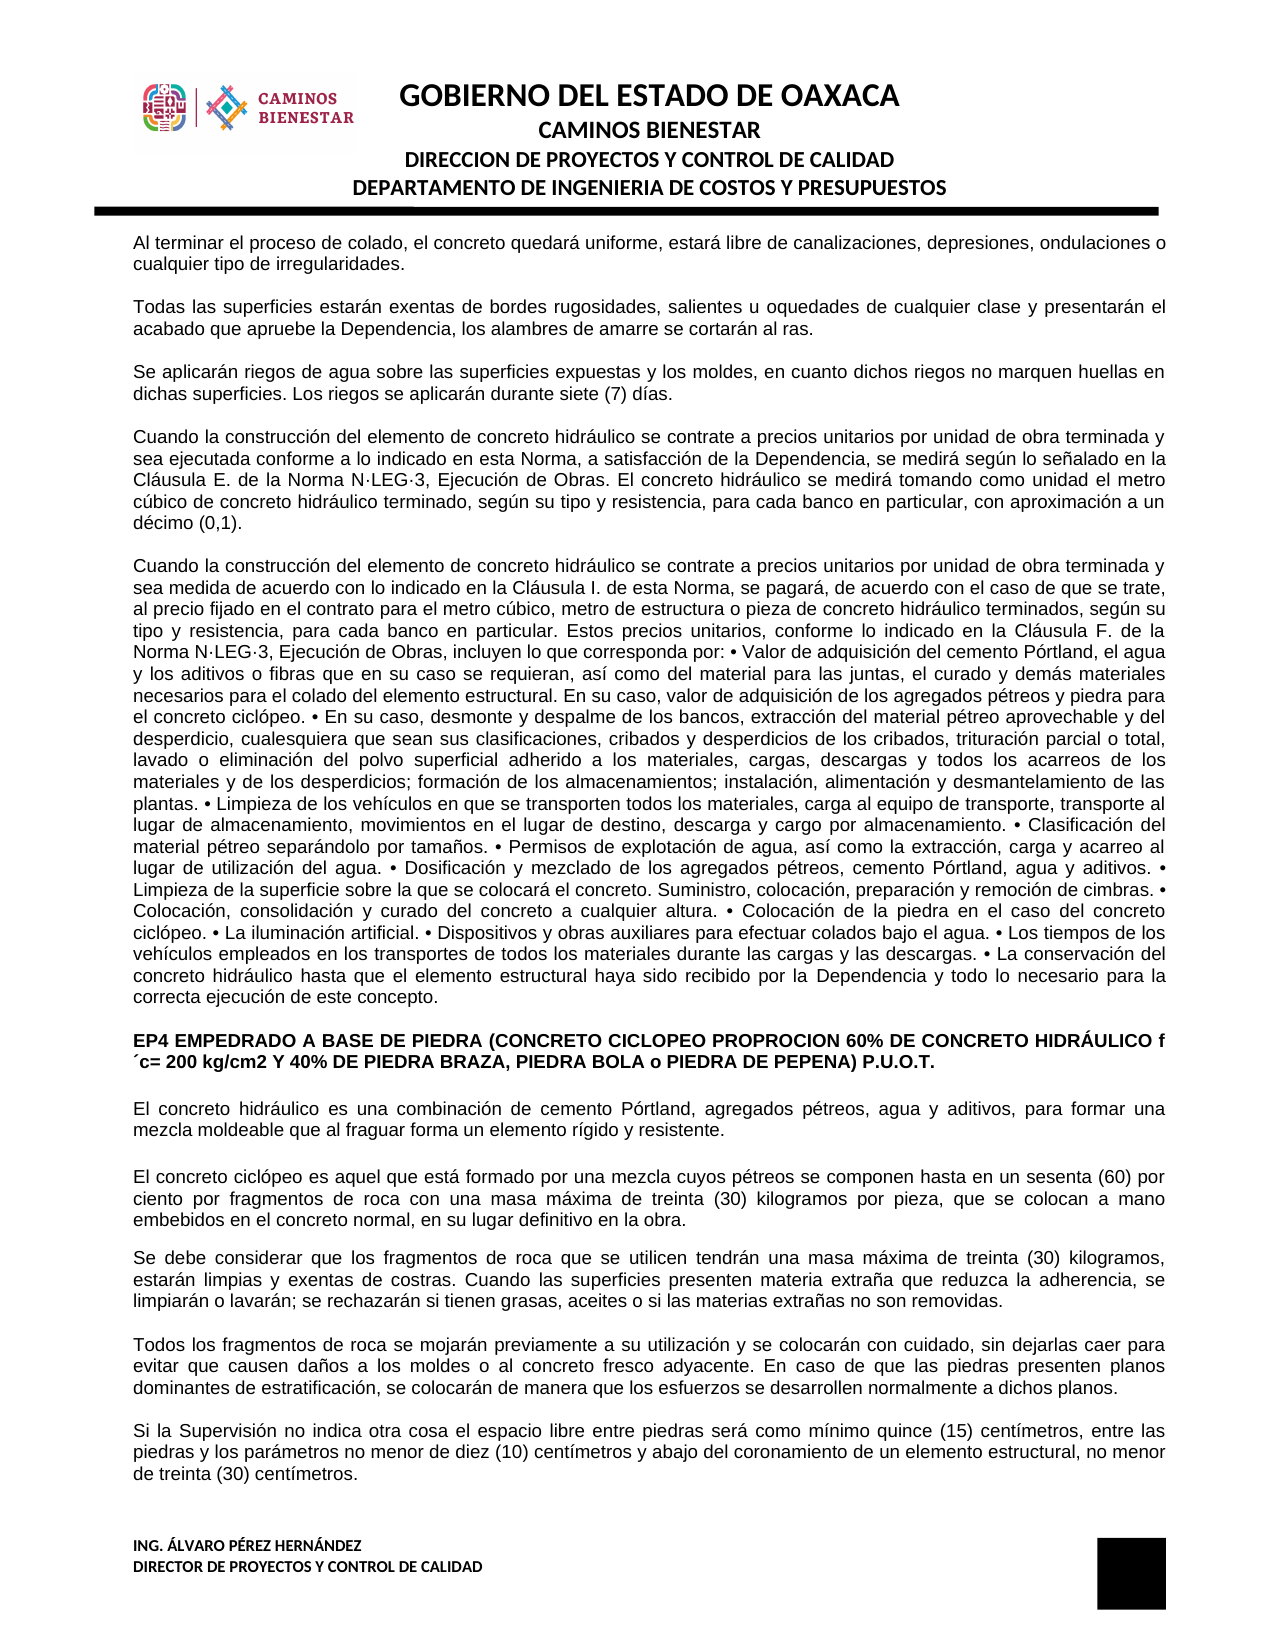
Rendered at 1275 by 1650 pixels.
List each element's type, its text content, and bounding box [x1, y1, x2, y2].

picture [132, 73, 357, 154]
text Cuando la construcción del elemento de concreto hidráulico se contrate a precios unitarios por unidad de obra terminada y sea medida de acuerdo con lo indicado en la Cláusula I. de esta Norma, se pagará, de acuerdo con el caso de que se trate, al precio fijado en el contrato para el metro cúbico, metro de estructura o pieza de concreto hidráulico terminados, según su tipo y resistencia, para cada banco en particular. Estos precios unitarios, conforme lo indicado en la Cláusula F. de la Norma N·LEG·3, Ejecución de Obras, incluyen lo que corresponda por: • Valor de adquisición del cemento Pórtland, el agua y los aditivos o fibras que en su caso se requieran, así como del material para las juntas, el curado y demás materiales necesarios para el colado del elemento estructural. En su caso, valor de adquisición de los agregados pétreos y piedra para el concreto ciclópeo. • En su caso, desmonte y despalme de los bancos, extracción del material pétreo aprovechable y del desperdicio, cualesquiera que sean sus clasificaciones, cribados y desperdicios de los cribados, trituración parcial o total, lavado o eliminación del polvo superficial adherido a los materiales, cargas, descargas y todos los acarreos de los materiales y de los desperdicios; formación de los almacenamientos; instalación, alimentación y desmantelamiento de las plantas. • Limpieza de los vehículos en que se transporten todos los materiales, carga al equipo de transporte, transporte al lugar de almacenamiento, movimientos en el lugar de destino, descarga y cargo por almacenamiento. • Clasificación del material pétreo separándolo por tamaños. • Permisos de explotación de agua, así como la extracción, carga y acarreo al lugar de utilización del agua. • Dosificación y mezclado de los agregados pétreos, cemento Pórtland, agua y aditivos. • Limpieza de la superficie sobre la que se colocará el concreto. Suministro, colocación, preparación y remoción de cimbras. • Colocación, consolidación y curado del concreto a cualquier altura. • Colocación de la piedra en el caso del concreto ciclópeo. • La iluminación artificial. • Dispositivos y obras auxiliares para efectuar colados bajo el agua. • Los tiempos de los vehículos empleados en los transportes de todos los materiales durante las cargas y las descargas. • La conservación del concreto hidráulico hasta que el elemento estructural haya sido recibido por la Dependencia y todo lo necesario para la correcta ejecución de este concepto. [133, 555, 1166, 1008]
text Todos los fragmentos de roca se mojarán previamente a su utilización y se colocarán con cuidado, sin dejarlas caer para evitar que causen daños a los moldes o al concreto fresco adyacente. En caso de que las piedras presenten planos dominantes de estratificación, se colocarán de manera que los esfuerzos se desarrollen normalmente a dichos planos. [133, 1333, 1166, 1398]
text Se debe considerar que los fragmentos de roca que se utilicen tendrán una masa máxima de treinta (30) kilogramos, estarán limpias y exentas de costras. Cuando las superficies presenten materia extraña que reduzca la adherencia, se limpiarán o lavarán; se rechazarán si tienen grasas, aceites o si las materias extrañas no son removidas. [133, 1247, 1166, 1312]
text El concreto hidráulico es una combinación de cemento Pórtland, agregados pétreos, agua y aditivos, para formar una mezcla moldeable que al fraguar forma un elemento rígido y resistente. [133, 1098, 1166, 1141]
text EP4 EMPEDRADO A BASE DE PIEDRA (CONCRETO CICLOPEO PROPROCION 60% DE CONCRETO HIDRÁULICO f´c= 200 kg/cm2 Y 40% DE PIEDRA BRAZA, PIEDRA BOLA o PIEDRA DE PEPENA) P.U.O.T. [133, 1029, 1166, 1073]
text Todas las superficies estarán exentas de bordes rugosidades, salientes u oquedades de cualquier clase y presentarán el acabado que apruebe la Dependencia, los alambres de amarre se cortarán al ras. [133, 296, 1166, 339]
text Cuando la construcción del elemento de concreto hidráulico se contrate a precios unitarios por unidad de obra terminada y sea ejecutada conforme a lo indicado en esta Norma, a satisfacción de la Dependencia, se medirá según lo señalado en la Cláusula E. de la Norma N·LEG·3, Ejecución de Obras. El concreto hidráulico se medirá tomando como unidad el metro cúbico de concreto hidráulico terminado, según su tipo y resistencia, para cada banco en particular, con aproximación a un décimo (0,1). [133, 426, 1166, 533]
text Si la Supervisión no indica otra cosa el espacio libre entre piedras será como mínimo quince (15) centímetros, entre las piedras y los parámetros no menor de diez (10) centímetros y abajo del coronamiento de un elemento estructural, no menor de treinta (30) centímetros. [133, 1419, 1166, 1484]
text Al terminar el proceso de colado, el concreto quedará uniforme, estará libre de canalizaciones, depresiones, ondulaciones o cualquier tipo de irregularidades. [133, 232, 1166, 275]
text Se aplicarán riegos de agua sobre las superficies expuestas y los moldes, en cuanto dichos riegos no marquen huellas en dichas superficies. Los riegos se aplicarán durante siete (7) días. [133, 361, 1166, 404]
text El concreto ciclópeo es aquel que está formado por una mezcla cuyos pétreos se componen hasta en un sesenta (60) por ciento por fragmentos de roca con una masa máxima de treinta (30) kilogramos por pieza, que se colocan a mano embebidos en el concreto normal, en su lugar definitivo en la obra. [133, 1166, 1166, 1230]
